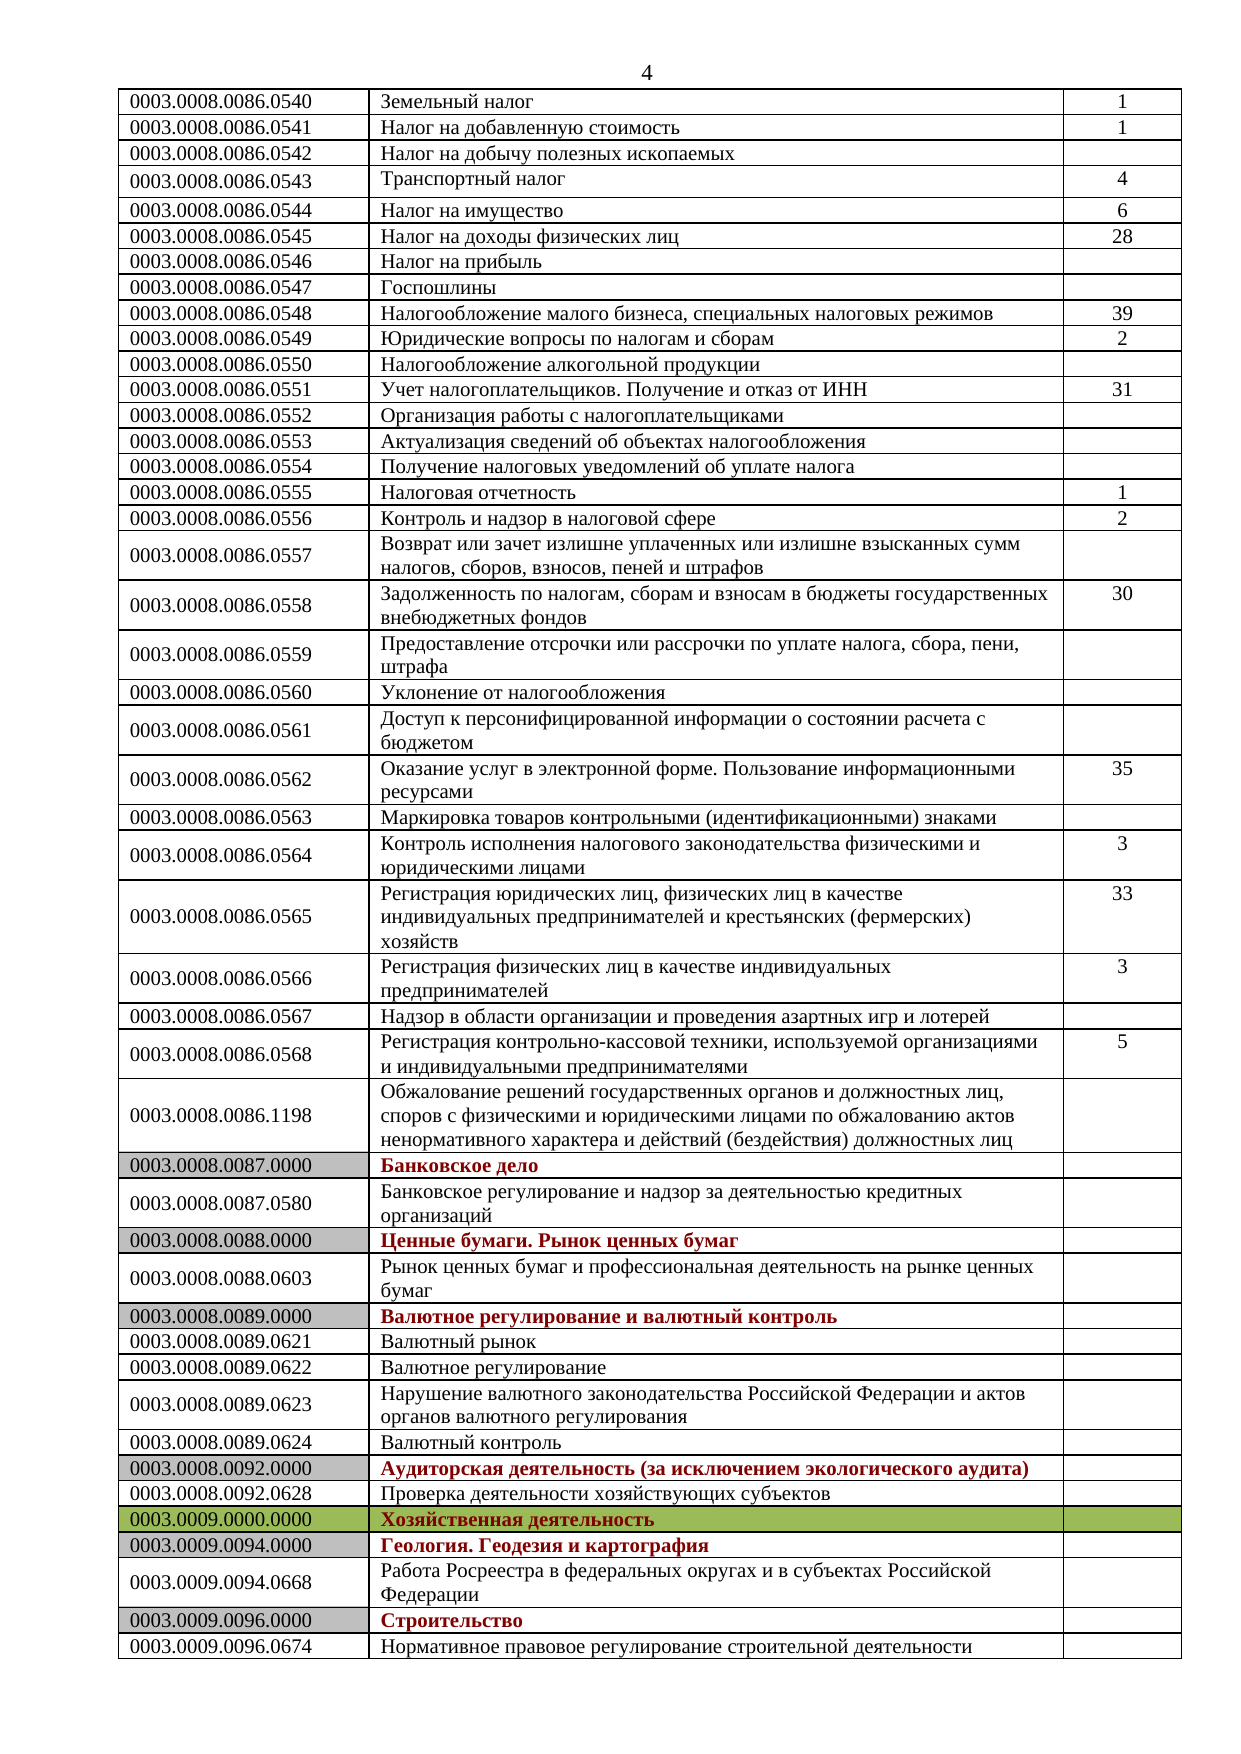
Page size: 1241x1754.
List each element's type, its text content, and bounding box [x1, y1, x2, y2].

table_cell 0003.0008.0086.0561 [119, 706, 368, 754]
table_cell Доступ к персонифицированной информации о состоянии расчета с бюджетом [370, 706, 1063, 754]
table_cell [1064, 1004, 1181, 1028]
table_cell [1064, 1430, 1181, 1454]
table_cell 28 [1064, 224, 1181, 248]
table_cell Налог на имущество [370, 198, 1063, 222]
table_cell [1064, 1507, 1181, 1531]
table_cell 0003.0008.0092.0628 [119, 1481, 368, 1505]
table_cell [1064, 1254, 1181, 1302]
table_cell 0003.0008.0087.0580 [119, 1179, 368, 1227]
table_cell Предоставление отсрочки или рассрочки по уплате налога, сбора, пени, штрафа [370, 631, 1063, 678]
table_cell 0003.0008.0086.0544 [119, 198, 368, 222]
table_cell 0003.0008.0088.0603 [119, 1254, 368, 1302]
table_cell [1064, 1179, 1181, 1227]
table_cell 5 [1064, 1030, 1181, 1078]
table_cell Маркировка товаров контрольными (идентификационными) знаками [370, 805, 1063, 829]
table_cell 0003.0009.0096.0000 [119, 1608, 368, 1632]
table_cell 0003.0009.0094.0000 [119, 1533, 368, 1557]
table_cell 0003.0009.0094.0668 [119, 1558, 368, 1606]
table_cell 0003.0008.0086.0555 [119, 480, 368, 504]
table_cell [1064, 1381, 1181, 1428]
table_cell Нормативное правовое регулирование строительной деятельности [370, 1634, 1063, 1658]
table_cell 0003.0008.0086.0567 [119, 1004, 368, 1028]
table_cell 0003.0008.0086.0548 [119, 301, 368, 324]
table_cell 0003.0008.0086.0568 [119, 1030, 368, 1078]
table_cell Транспортный налог [370, 166, 1063, 196]
table_cell 0003.0008.0086.0543 [119, 166, 368, 196]
table_cell 0003.0008.0086.0564 [119, 831, 368, 879]
table_cell 1 [1064, 480, 1181, 504]
table_cell Налог на добычу полезных ископаемых [370, 141, 1063, 165]
table_cell [1064, 403, 1181, 427]
table_cell Контроль исполнения налогового законодательства физическими и юридическими лицами [370, 831, 1063, 879]
table_cell 6 [1064, 198, 1181, 222]
table_cell 3 [1064, 831, 1181, 879]
table_cell [1064, 1608, 1181, 1632]
table_cell [1064, 1481, 1181, 1505]
table_cell Хозяйственная деятельность [370, 1507, 1063, 1531]
table_cell Налогообложение алкогольной продукции [370, 352, 1063, 376]
table_cell Налог на прибыль [370, 249, 1063, 273]
table_cell Учет налогоплательщиков. Получение и отказ от ИНН [370, 377, 1063, 401]
table_cell Регистрация физических лиц в качестве индивидуальных предпринимателей [370, 954, 1063, 1002]
table_cell Банковское дело [370, 1153, 1063, 1177]
table_cell [1064, 805, 1181, 829]
table_cell 0003.0008.0086.0552 [119, 403, 368, 427]
table_cell [1064, 275, 1181, 299]
table_cell Налог на добавленную стоимость [370, 115, 1063, 139]
table_cell Контроль и надзор в налоговой сфере [370, 506, 1063, 529]
table_cell Надзор в области организации и проведения азартных игр и лотерей [370, 1004, 1063, 1028]
table_cell 0003.0008.0086.1198 [119, 1079, 368, 1151]
table_cell Госпошлины [370, 275, 1063, 299]
table_cell Налогообложение малого бизнеса, специальных налоговых режимов [370, 301, 1063, 324]
table_cell 0003.0009.0096.0674 [119, 1634, 368, 1658]
table_cell 0003.0008.0086.0545 [119, 224, 368, 248]
table_cell Проверка деятельности хозяйствующих субъектов [370, 1481, 1063, 1505]
table_cell 0003.0008.0089.0623 [119, 1381, 368, 1428]
table_cell Обжалование решений государственных органов и должностных лиц, споров с физическими и юридическими лицами по обжалованию актов ненормативного характера и действий (бездействия) должностных лиц [370, 1079, 1063, 1151]
table_cell 0003.0008.0089.0624 [119, 1430, 368, 1454]
table_cell [1064, 1304, 1181, 1328]
table_cell Строительство [370, 1608, 1063, 1632]
table_cell Банковское регулирование и надзор за деятельностью кредитных организаций [370, 1179, 1063, 1227]
table_cell [1064, 1355, 1181, 1379]
table_cell [1064, 680, 1181, 704]
table_cell Валютное регулирование [370, 1355, 1063, 1379]
table_cell Работа Росреестра в федеральных округах и в субъектах Российской Федерации [370, 1558, 1063, 1606]
table_cell [1064, 631, 1181, 678]
table_cell [1064, 352, 1181, 376]
table_cell [1064, 706, 1181, 754]
table_cell 0003.0009.0000.0000 [119, 1507, 368, 1531]
table_cell 2 [1064, 326, 1181, 350]
table_cell 0003.0008.0086.0547 [119, 275, 368, 299]
table_cell 0003.0008.0089.0621 [119, 1329, 368, 1353]
table_cell 0003.0008.0086.0558 [119, 581, 368, 629]
table_cell 0003.0008.0086.0553 [119, 429, 368, 453]
table_cell 0003.0008.0086.0542 [119, 141, 368, 165]
table_cell 0003.0008.0086.0560 [119, 680, 368, 704]
table_cell 0003.0008.0086.0562 [119, 756, 368, 803]
table_cell 0003.0008.0086.0557 [119, 531, 368, 579]
table_cell [1064, 1228, 1181, 1252]
table_cell 0003.0008.0086.0556 [119, 506, 368, 529]
table_cell 0003.0008.0086.0563 [119, 805, 368, 829]
table_cell 30 [1064, 581, 1181, 629]
table_cell Валютный рынок [370, 1329, 1063, 1353]
table_cell [1064, 531, 1181, 579]
table_cell Организация работы с налогоплательщиками [370, 403, 1063, 427]
table_cell 0003.0008.0086.0550 [119, 352, 368, 376]
table_cell [1064, 1456, 1181, 1480]
table_cell 0003.0008.0086.0565 [119, 881, 368, 953]
table_cell Геология. Геодезия и картография [370, 1533, 1063, 1557]
table_cell [1064, 429, 1181, 453]
table_cell 0003.0008.0092.0000 [119, 1456, 368, 1480]
table_cell Аудиторская деятельность (за исключением экологического аудита) [370, 1456, 1063, 1480]
table_cell 0003.0008.0088.0000 [119, 1228, 368, 1252]
table_cell 0003.0008.0086.0549 [119, 326, 368, 350]
table_cell Регистрация юридических лиц, физических лиц в качестве индивидуальных предпринимателей и крестьянских (фермерских) хозяйств [370, 881, 1063, 953]
table_cell Оказание услуг в электронной форме. Пользование информационными ресурсами [370, 756, 1063, 803]
table_cell Задолженность по налогам, сборам и взносам в бюджеты государственных внебюджетных фондов [370, 581, 1063, 629]
table_cell Налог на доходы физических лиц [370, 224, 1063, 248]
table_cell [1064, 249, 1181, 273]
table_cell 1 [1064, 90, 1181, 113]
table_cell Регистрация контрольно-кассовой техники, используемой организациями и индивидуальными предпринимателями [370, 1030, 1063, 1078]
table_cell Юридические вопросы по налогам и сборам [370, 326, 1063, 350]
table_cell [1064, 1634, 1181, 1658]
table_cell Получение налоговых уведомлений об уплате налога [370, 454, 1063, 478]
table_cell 0003.0008.0086.0566 [119, 954, 368, 1002]
table_cell 3 [1064, 954, 1181, 1002]
table_cell [1064, 1329, 1181, 1353]
table_cell Возврат или зачет излишне уплаченных или излишне взысканных сумм налогов, сборов, взносов, пеней и штрафов [370, 531, 1063, 579]
table_cell 1 [1064, 115, 1181, 139]
table_cell [1064, 1558, 1181, 1606]
table_cell 2 [1064, 506, 1181, 529]
table_cell Ценные бумаги. Рынок ценных бумаг [370, 1228, 1063, 1252]
table_cell 0003.0008.0086.0551 [119, 377, 368, 401]
table_cell [1064, 1153, 1181, 1177]
table_cell [1064, 1079, 1181, 1151]
table_cell 4 [1064, 166, 1181, 196]
table_cell 0003.0008.0087.0000 [119, 1153, 368, 1177]
table_cell Валютное регулирование и валютный контроль [370, 1304, 1063, 1328]
table_cell [1064, 1533, 1181, 1557]
table_cell Рынок ценных бумаг и профессиональная деятельность на рынке ценных бумаг [370, 1254, 1063, 1302]
table_cell [1064, 454, 1181, 478]
table_cell Налоговая отчетность [370, 480, 1063, 504]
table_cell 35 [1064, 756, 1181, 803]
table_cell Уклонение от налогообложения [370, 680, 1063, 704]
table_cell 39 [1064, 301, 1181, 324]
table_cell 0003.0008.0086.0559 [119, 631, 368, 678]
table_cell 31 [1064, 377, 1181, 401]
table_cell Валютный контроль [370, 1430, 1063, 1454]
table_cell 0003.0008.0086.0546 [119, 249, 368, 273]
table_cell 0003.0008.0086.0541 [119, 115, 368, 139]
table_cell Нарушение валютного законодательства Российской Федерации и актов органов валютного регулирования [370, 1381, 1063, 1428]
table_cell 33 [1064, 881, 1181, 953]
table_cell 0003.0008.0086.0554 [119, 454, 368, 478]
table_cell Актуализация сведений об объектах налогообложения [370, 429, 1063, 453]
table_cell 0003.0008.0089.0000 [119, 1304, 368, 1328]
table_cell 0003.0008.0086.0540 [119, 90, 368, 113]
table_cell Земельный налог [370, 90, 1063, 113]
table_cell 0003.0008.0089.0622 [119, 1355, 368, 1379]
table_cell [1064, 141, 1181, 165]
